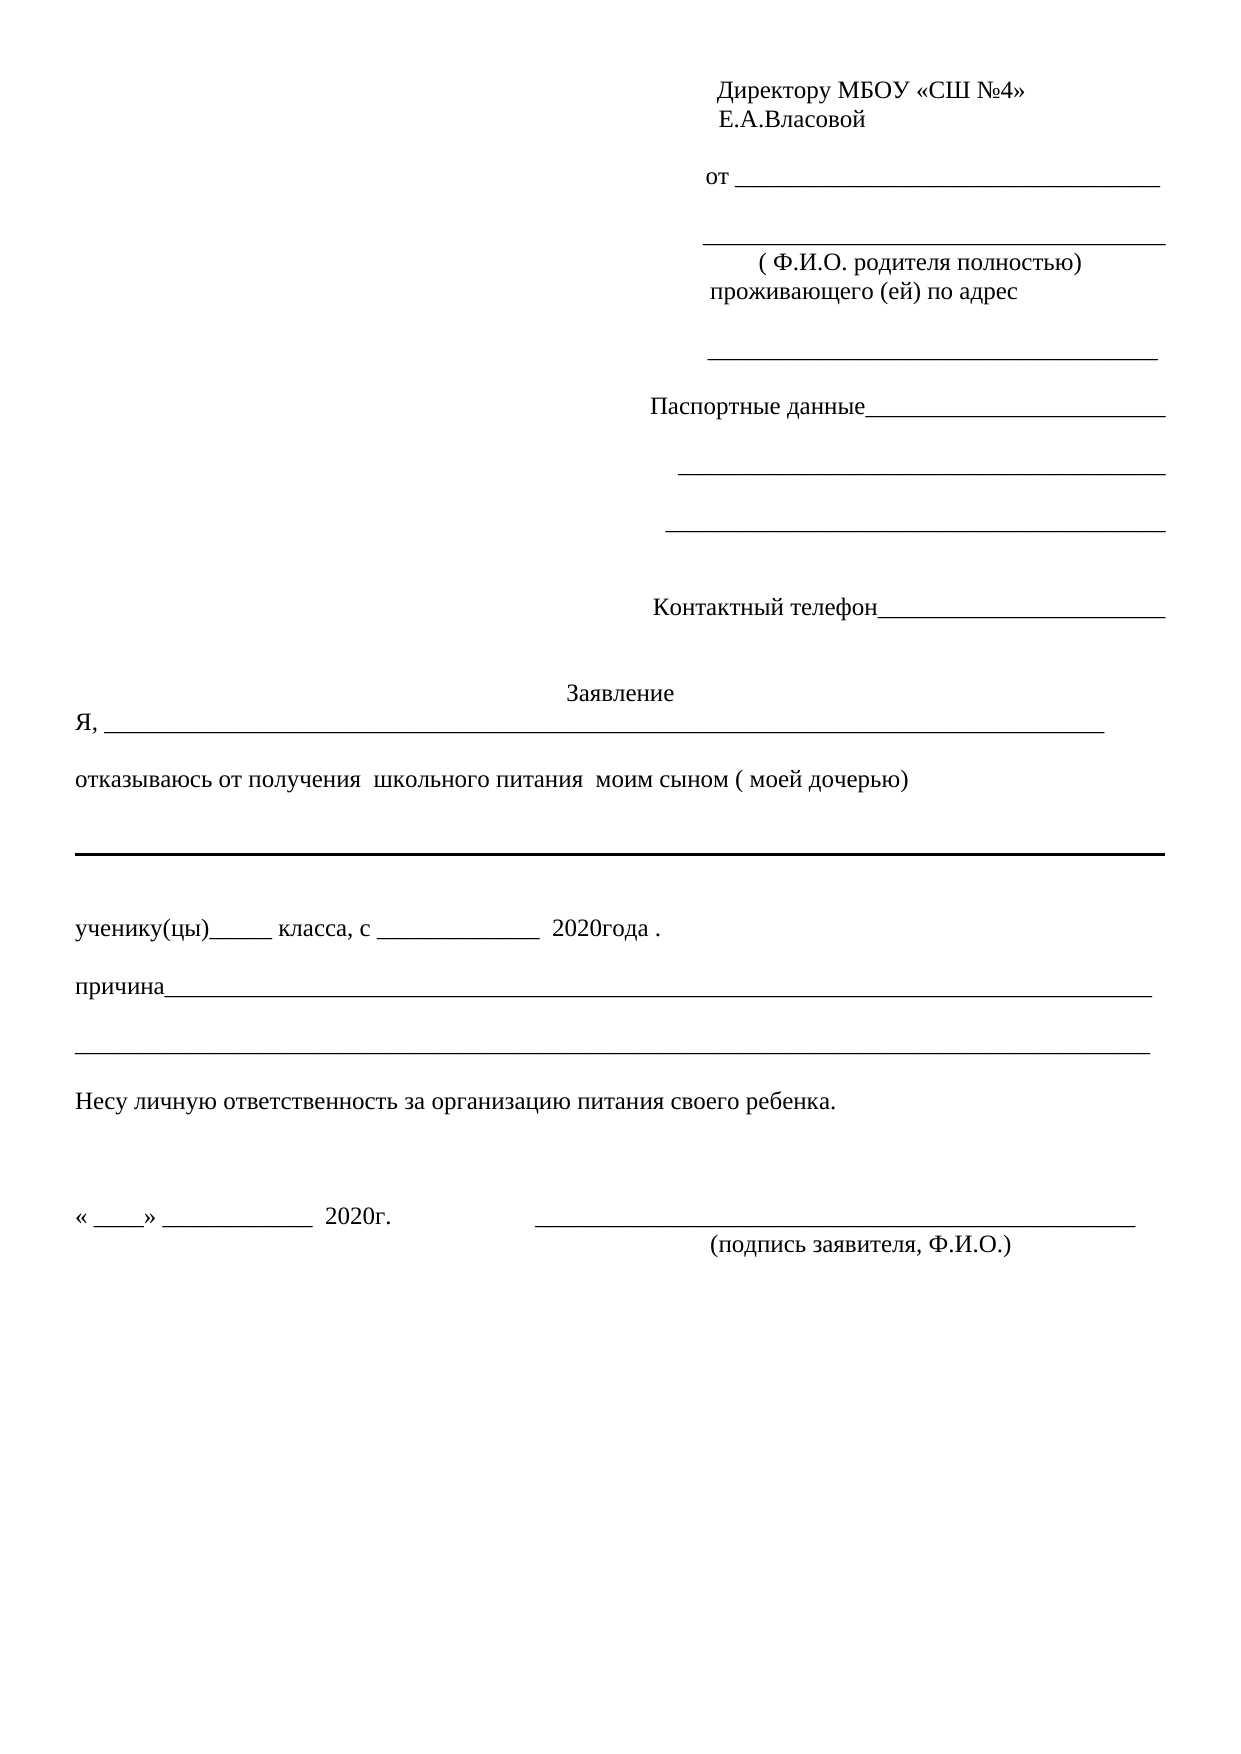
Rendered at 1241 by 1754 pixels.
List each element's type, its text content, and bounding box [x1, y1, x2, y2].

text ( Ф.И.О. родителя полностью) [75, 247, 1165, 276]
text Контактный телефон_______________________ [75, 592, 1165, 621]
text Директору МБОУ «СШ №4» [75, 75, 1165, 104]
text ______________________________________________________________________________________ [75, 1028, 1165, 1057]
text _______________________________________ [75, 449, 1165, 477]
text Я, ________________________________________________________________________________ [75, 707, 1165, 736]
text ________________________________________ [75, 506, 1165, 535]
text Е.А.Власовой [75, 104, 1165, 132]
text (подпись заявителя, Ф.И.О.) [75, 1229, 1165, 1258]
text « ____» ____________ 2020г. ________________________________________________ [75, 1201, 1165, 1229]
text проживающего (ей) по адрес [75, 276, 1165, 305]
text причина_______________________________________________________________________________ [75, 971, 1165, 999]
text Паспортные данные________________________ [75, 391, 1165, 420]
text Заявление [75, 678, 1165, 707]
text отказываюсь от получения школьного питания моим сыном ( моей дочерью) [75, 764, 1165, 793]
text _____________________________________ [75, 219, 1165, 247]
text ученику(цы)_____ класса, с _____________ 2020года . [75, 913, 1165, 942]
text от __________________________________ [75, 161, 1165, 190]
text ____________________________________ [75, 334, 1165, 362]
text Несу личную ответственность за организацию питания своего ребенка. [75, 1086, 1165, 1114]
